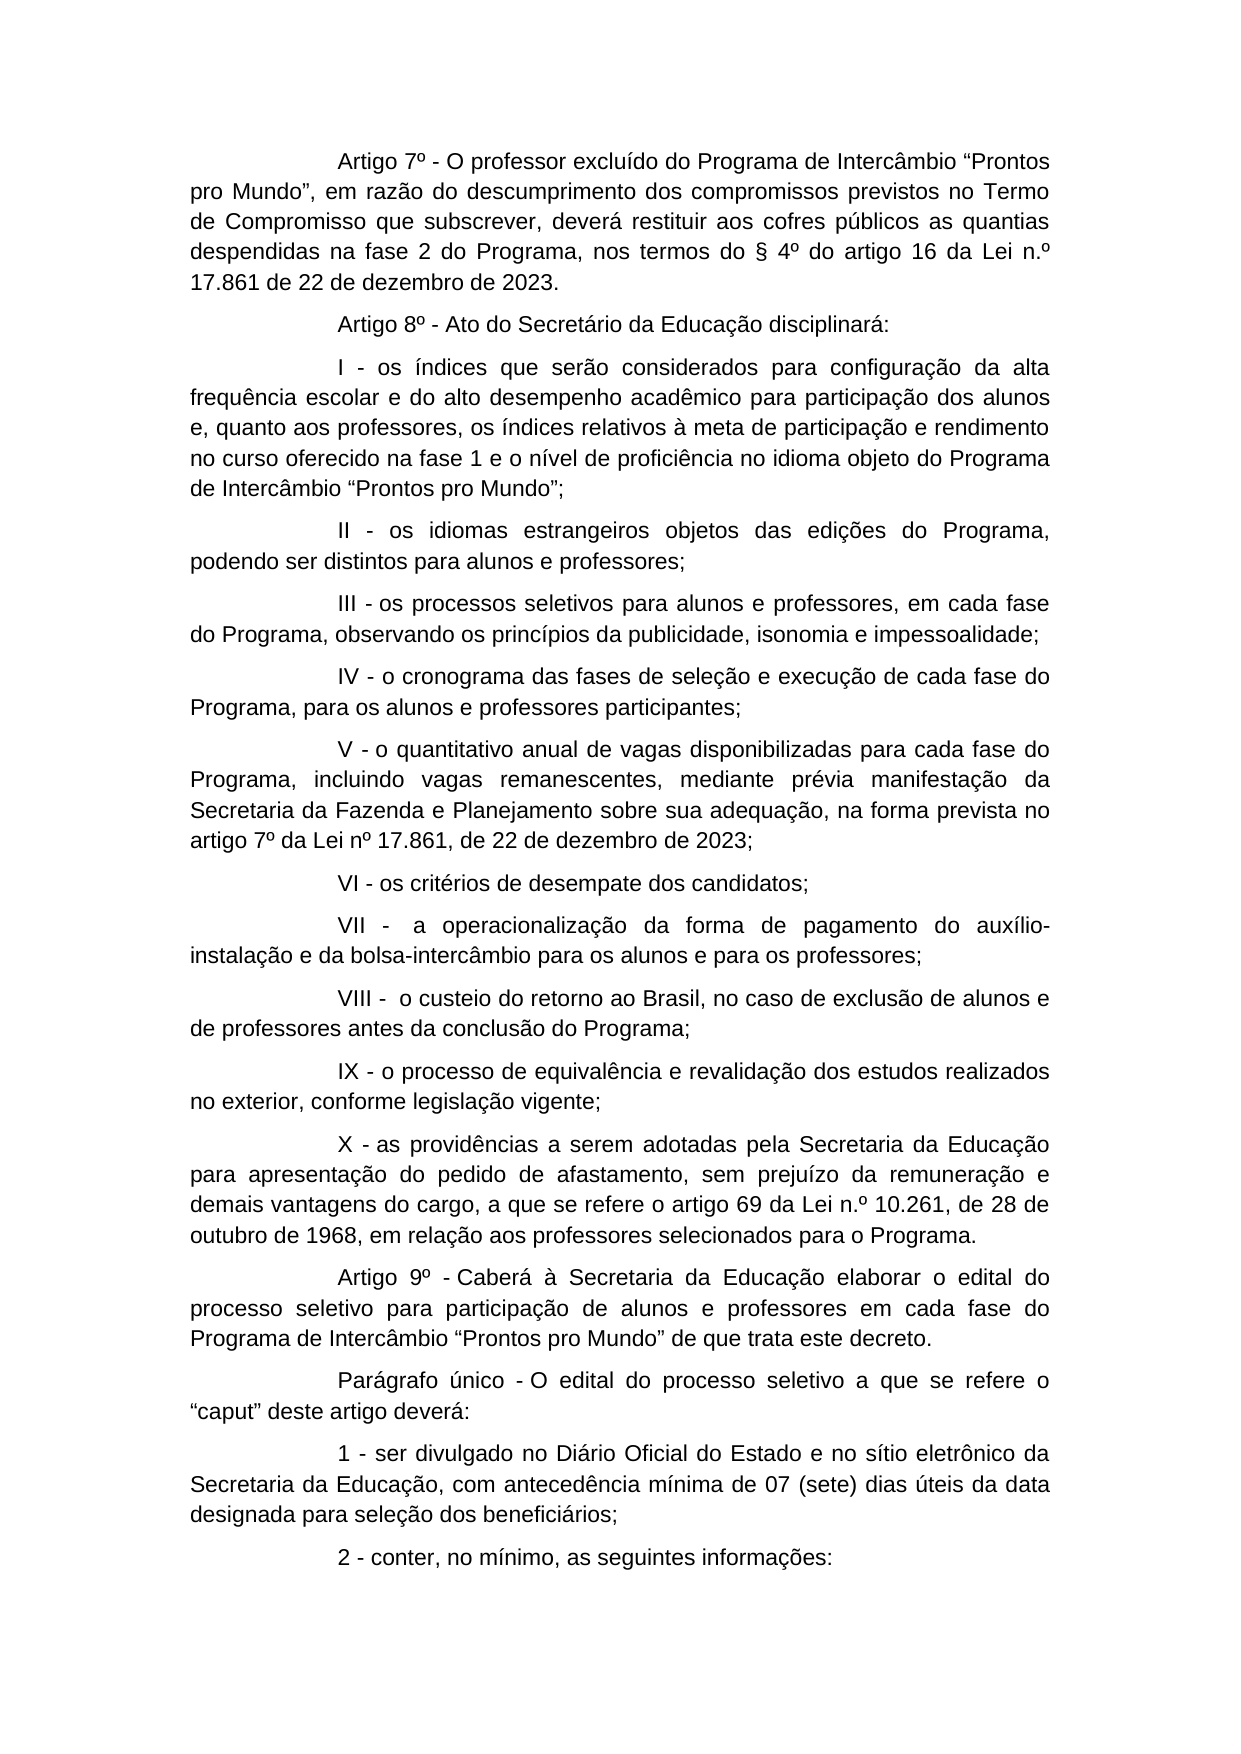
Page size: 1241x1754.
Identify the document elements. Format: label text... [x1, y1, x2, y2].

text Parágrafo único - O edital do processo seletivo a que se refere o “caput” deste artigo deverá: [190, 1367, 1051, 1424]
text Artigo 7º - O professor excluído do Programa de Intercâmbio “Prontos pro Mundo”, em razão do descumprimento dos compromissos previstos no Termo de Compromisso que subscrever, deverá restituir aos cofres públicos as quantias despendidas na fase 2 do Programa, nos termos do § 4º do artigo 16 da Lei n.º 17.861 de 22 de dezembro de 2023. [190, 148, 1051, 295]
text I - os índices que serão considerados para configuração da alta frequência escolar e do alto desempenho acadêmico para participação dos alunos e, quanto aos professores, os índices relativos à meta de participação e rendimento no curso oferecido na fase 1 e o nível de proficiência no idioma objeto do Programa de Intercâmbio “Prontos pro Mundo”; [190, 354, 1051, 501]
text X - as providências a serem adotadas pela Secretaria da Educação para apresentação do pedido de afastamento, sem prejuízo da remuneração e demais vantagens do cargo, a que se refere o artigo 69 da Lei n.º 10.261, de 28 de outubro de 1968, em relação aos professores selecionados para o Programa. [190, 1131, 1051, 1248]
text 2 - conter, no mínimo, as seguintes informações: [190, 1543, 1051, 1570]
text VIII - o custeio do retorno ao Brasil, no caso de exclusão de alunos e de professores antes da conclusão do Programa; [190, 985, 1051, 1042]
text III - os processos seletivos para alunos e professores, em cada fase do Programa, observando os princípios da publicidade, isonomia e impessoalidade; [190, 590, 1051, 647]
text II - os idiomas estrangeiros objetos das edições do Programa, podendo ser distintos para alunos e professores; [190, 517, 1051, 574]
text VII - a operacionalização da forma de pagamento do auxílio-instalação e da bolsa-intercâmbio para os alunos e para os professores; [190, 912, 1051, 969]
text Artigo 8º - Ato do Secretário da Educação disciplinará: [190, 311, 1051, 337]
text IX - o processo de equivalência e revalidação dos estudos realizados no exterior, conforme legislação vigente; [190, 1058, 1051, 1114]
text Artigo 9º - Caberá à Secretaria da Educação elaborar o edital do processo seletivo para participação de alunos e professores em cada fase do Programa de Intercâmbio “Prontos pro Mundo” de que trata este decreto. [190, 1264, 1051, 1351]
text VI - os critérios de desempate dos candidatos; [190, 869, 1051, 896]
text V - o quantitativo anual de vagas disponibilizadas para cada fase do Programa, incluindo vagas remanescentes, mediante prévia manifestação da Secretaria da Fazenda e Planejamento sobre sua adequação, na forma prevista no artigo 7º da Lei nº 17.861, de 22 de dezembro de 2023; [190, 736, 1051, 853]
text 1 - ser divulgado no Diário Oficial do Estado e no sítio eletrônico da Secretaria da Educação, com antecedência mínima de 07 (sete) dias úteis da data designada para seleção dos beneficiários; [190, 1440, 1051, 1527]
text IV - o cronograma das fases de seleção e execução de cada fase do Programa, para os alunos e professores participantes; [190, 663, 1051, 720]
